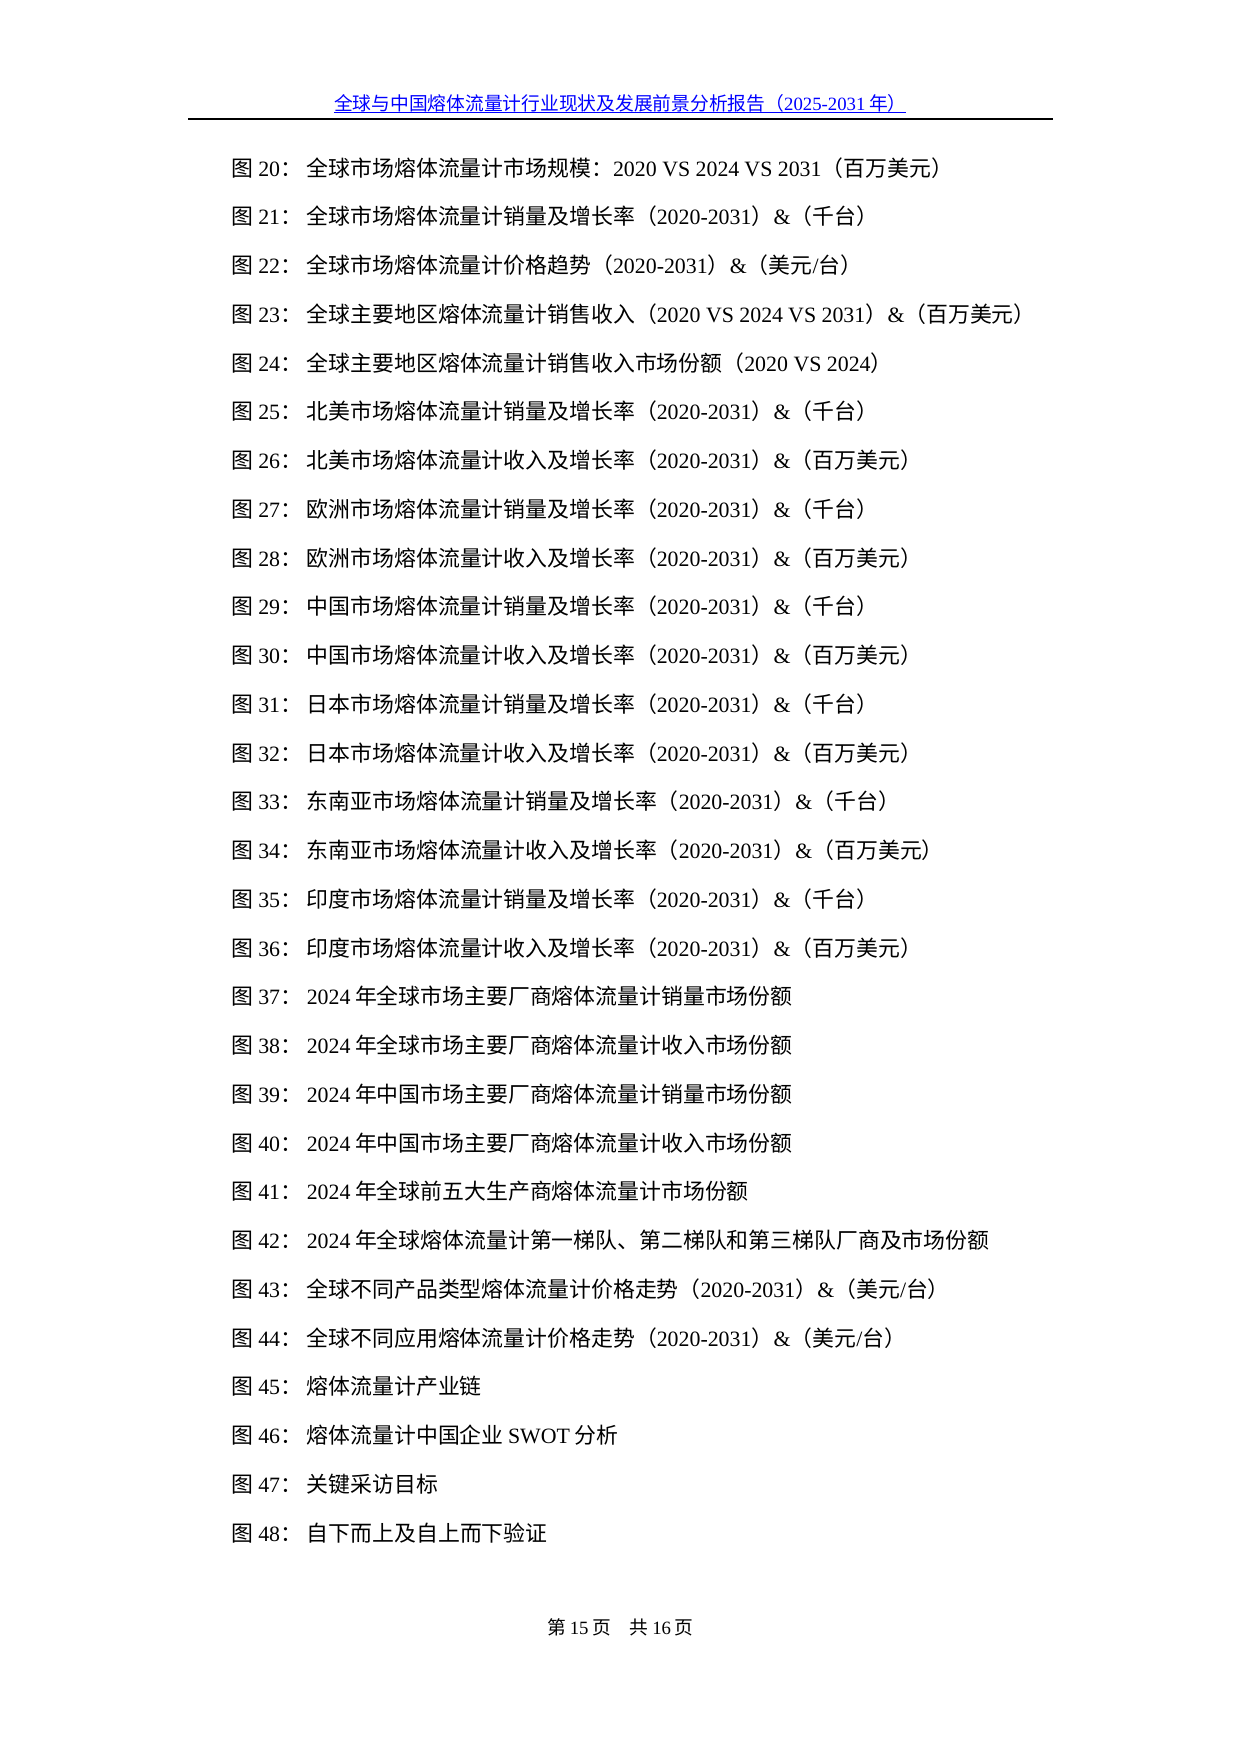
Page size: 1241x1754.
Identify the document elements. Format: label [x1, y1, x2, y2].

text [187, 150, 1053, 1548]
